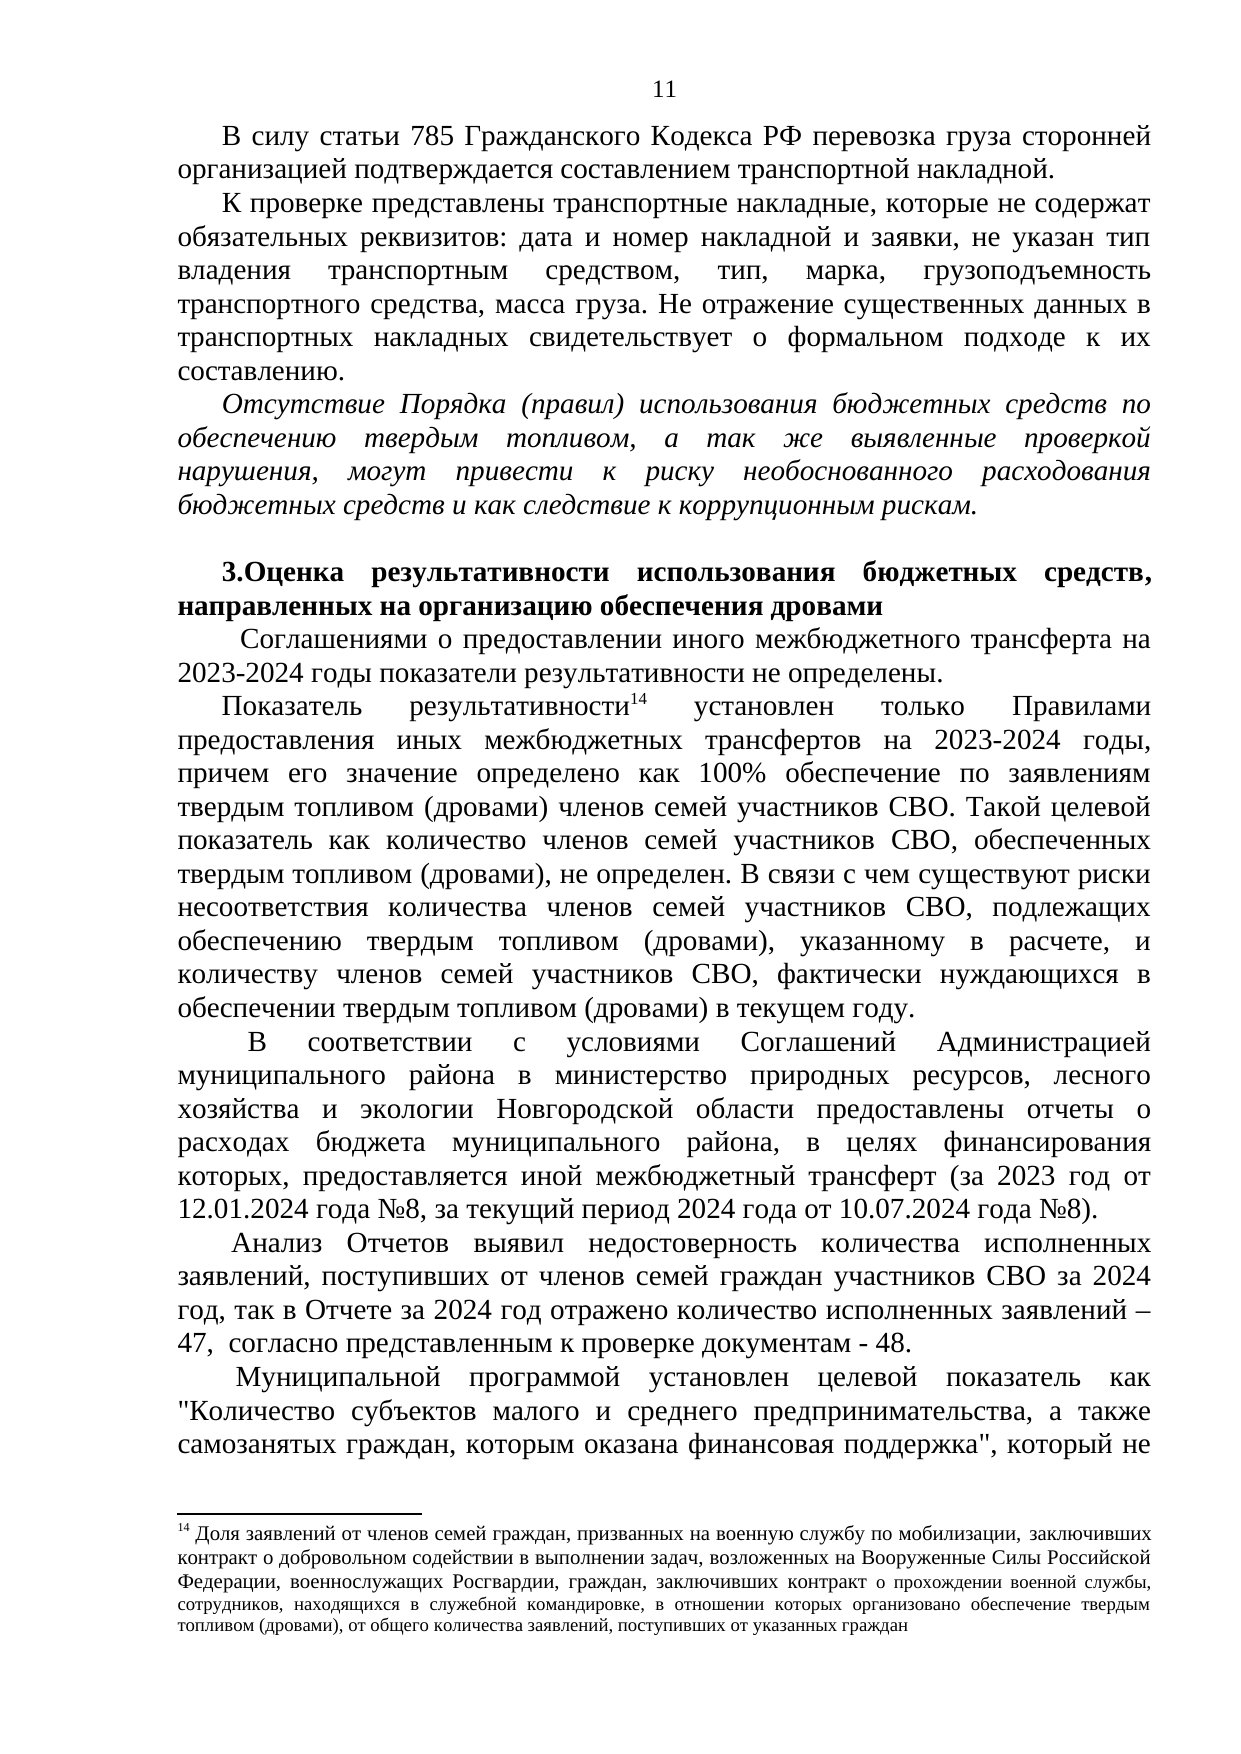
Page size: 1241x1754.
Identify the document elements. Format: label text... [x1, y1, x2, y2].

text Соглашениями о предоставлении иного межбюджетного трансферта на 2023-2024 годы показатели результативности не определены. [177, 621, 1152, 688]
text Анализ Отчетов выявил недостоверность количества исполненных заявлений, поступивших от членов семей граждан участников СВО за 2024 год, так в Отчете за 2024 год отражено количество исполненных заявлений – 47, согласно представленным к проверке документам - 48. [177, 1225, 1152, 1359]
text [177, 1359, 1152, 1460]
text Показатель результативности установлен только Правилами предоставления иных межбюджетных трансфертов на 2023-2024 годы, причем его значение определено как 100% обеспечение по заявлениям твердым топливом (дровами) членов семей участников СВО. Такой целевой показатель как количество членов семей участников СВО, обеспеченных твердым топливом (дровами), не определен. В связи с чем существуют риски несоответствия количества членов семей участников СВО, подлежащих обеспечению твердым топливом (дровами), указанному в расчете, и количеству членов семей участников СВО, фактически нуждающихся в обеспечении твердым топливом (дровами) в текущем году. [177, 688, 1152, 1024]
text В силу статьи 785 Гражданского Кодекса РФ перевозка груза сторонней организацией подтверждается составлением транспортной накладной. [177, 118, 1152, 185]
text 3.Оценка результативности использования бюджетных средств, направленных на организацию обеспечения дровами [177, 554, 1152, 621]
text К проверке представлены транспортные накладные, которые не содержат обязательных реквизитов: дата и номер накладной и заявки, не указан тип владения транспортным средством, тип, марка, грузоподъемность транспортного средства, масса груза. Не отражение существенных данных в транспортных накладных свидетельствует о формальном подходе к их составлению. [177, 185, 1152, 386]
text Отсутствие Порядка (правил) использования бюджетных средств по обеспечению твердым топливом, а так же выявленные проверкой нарушения, могут привести к риску необоснованного расходования бюджетных средств и как следствие к коррупционным рискам. [177, 386, 1152, 521]
text В соответствии с условиями Соглашений Администрацией муниципального района в министерство природных ресурсов, лесного хозяйства и экологии Новгородской области предоставлены отчеты о расходах бюджета муниципального района, в целях финансирования которых, предоставляется иной межбюджетный трансферт (за 2023 год от 12.01.2024 года №8, за текущий период 2024 года от 10.07.2024 года №8). [177, 1024, 1152, 1225]
